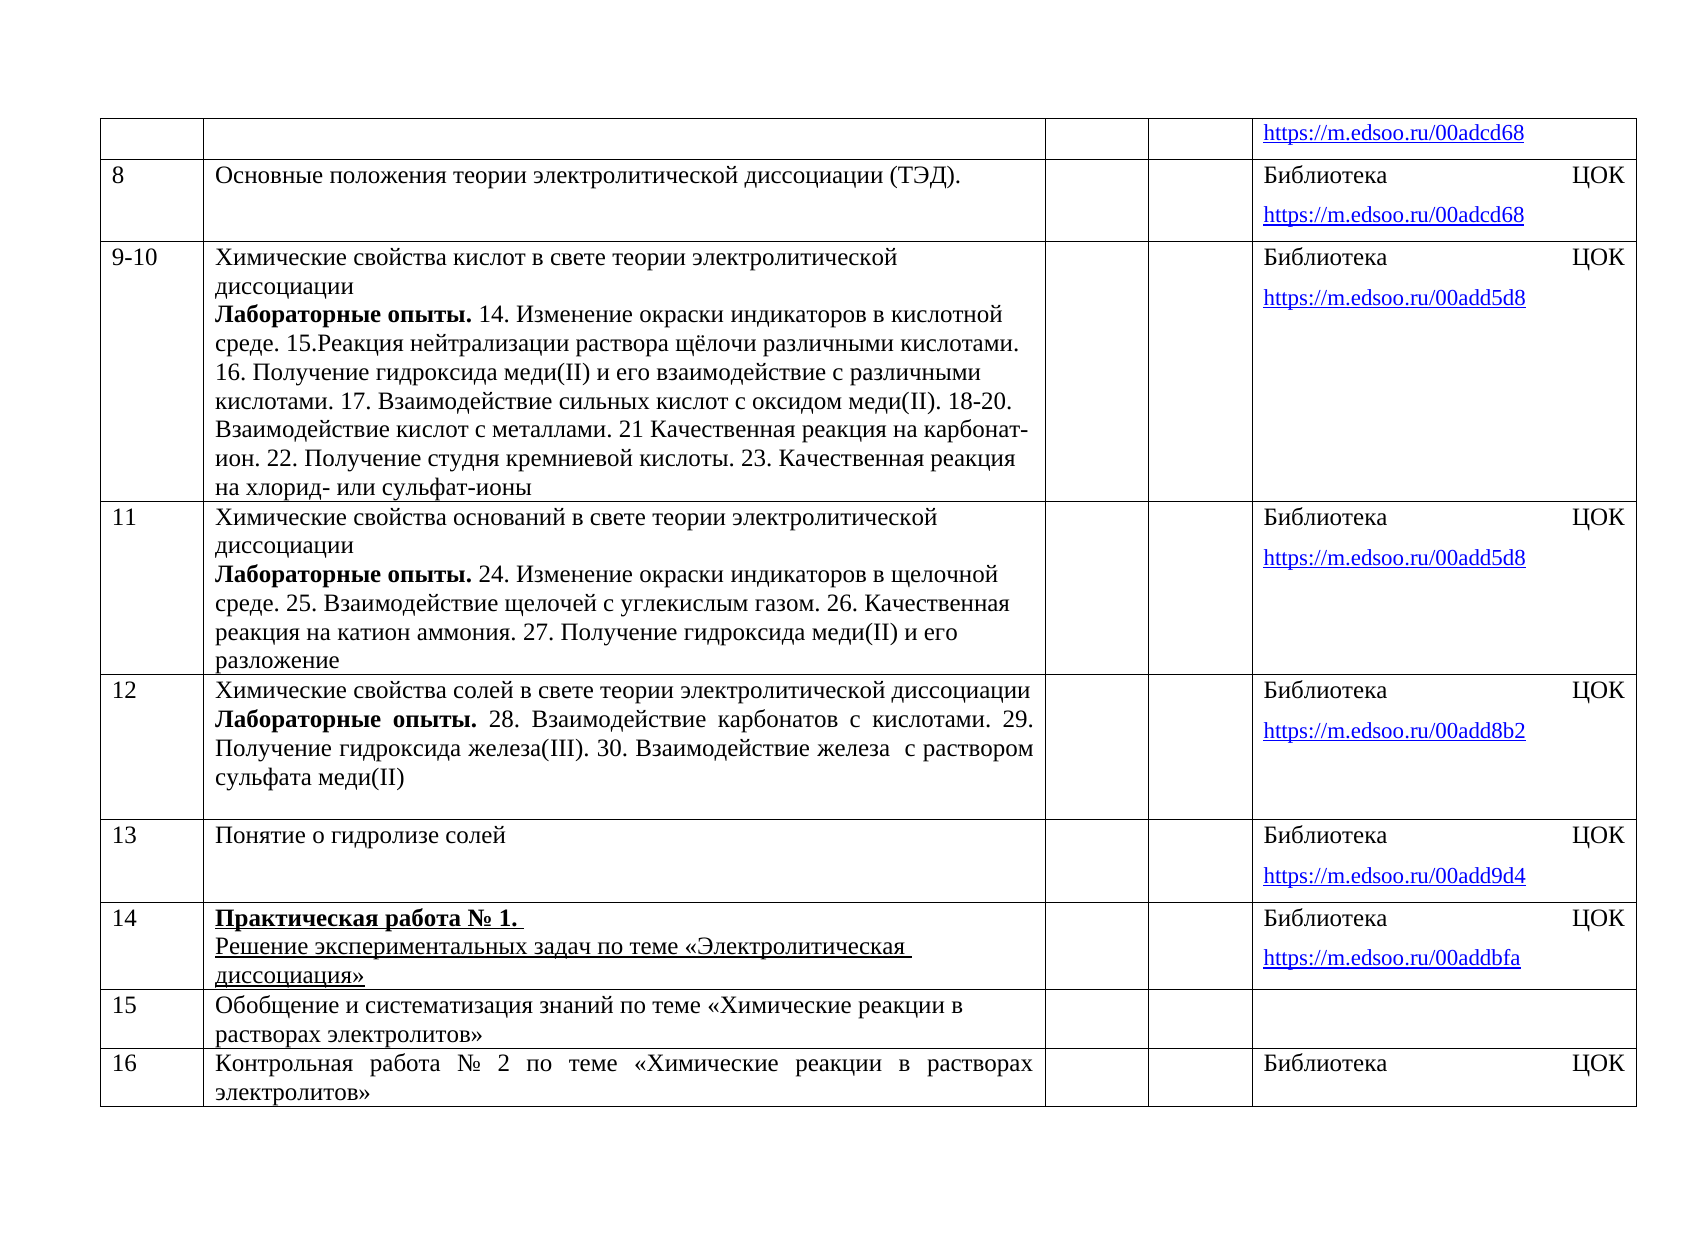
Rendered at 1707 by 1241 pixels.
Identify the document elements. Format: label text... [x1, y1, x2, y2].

table_cell [1149, 820, 1252, 902]
table_cell [1046, 675, 1148, 819]
table_cell Библиотека ЦОК https://m.edsoo.ru/00addbfa [1253, 903, 1636, 989]
table_cell 16 [101, 1049, 203, 1106]
table_cell Обобщение и систематизация знаний по теме «Химические реакции в растворах электролитов» [204, 990, 1045, 1047]
table_cell 13 [101, 820, 203, 902]
table_cell [1046, 160, 1148, 241]
table_cell Библиотека ЦОК https://m.edsoo.ru/00add8b2 [1253, 675, 1636, 819]
table_cell Химические свойства кислот в свете теории электролитической диссоциации Лабораторные опыты. 14. Изменение окраски индикаторов в кислотной среде. 15.Реакция нейтрализации раствора щёлочи различными кислотами. 16. Получение гидроксида меди(II) и его взаимодействие с различными кислотами. 17. Взаимодействие сильных кислот с оксидом меди(II). 18-20. Взаимодействие кислот с металлами. 21 Качественная реакция на карбонат-ион. 22. Получение студня кремниевой кислоты. 23. Качественная реакция на хлорид- или сульфат-ионы [204, 242, 1045, 501]
table_cell [1149, 119, 1252, 159]
table_cell 9-10 [101, 242, 203, 501]
table_cell 12 [101, 675, 203, 819]
table_cell Библиотека ЦОК https://m.edsoo.ru/00add5d8 [1253, 242, 1636, 501]
table_cell 11 [101, 502, 203, 674]
table_cell [1149, 502, 1252, 674]
table_cell [1046, 820, 1148, 902]
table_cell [204, 1049, 1045, 1106]
table_cell 8 [101, 160, 203, 241]
table_cell Практическая работа № 1. Решение экспериментальных задач по теме «Электролитическая диссоциация» [204, 903, 1045, 989]
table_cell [204, 119, 1045, 159]
table_cell [1046, 990, 1148, 1047]
table_cell [1046, 903, 1148, 989]
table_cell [1253, 1049, 1636, 1106]
table_cell [1046, 242, 1148, 501]
table_cell Химические свойства солей в свете теории электролитической диссоциации Лабораторные опыты. 28. Взаимодействие карбонатов с кислотами. 29. Получение гидроксида железа(III). 30. Взаимодействие железа с раствором сульфата меди(II) [204, 675, 1045, 819]
table_cell Понятие о гидролизе солей [204, 820, 1045, 902]
table_cell [1046, 502, 1148, 674]
table_cell Химические свойства оснований в свете теории электролитической диссоциации Лабораторные опыты. 24. Изменение окраски индикаторов в щелочной среде. 25. Взаимодействие щелочей с углекислым газом. 26. Качественная реакция на катион аммония. 27. Получение гидроксида меди(II) и его разложение [204, 502, 1045, 674]
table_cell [1253, 119, 1636, 159]
table_cell [1149, 990, 1252, 1047]
table_cell [1253, 990, 1636, 1047]
table_cell [1149, 242, 1252, 501]
table_cell [1046, 1049, 1148, 1106]
table_cell [1149, 675, 1252, 819]
table_cell [1149, 160, 1252, 241]
table_cell [1149, 903, 1252, 989]
table_cell [1046, 119, 1148, 159]
table_cell Библиотека ЦОК https://m.edsoo.ru/00add5d8 [1253, 502, 1636, 674]
table_cell 7 [101, 119, 203, 159]
table_cell Библиотека ЦОК https://m.edsoo.ru/00add9d4 [1253, 820, 1636, 902]
table_cell 14 [101, 903, 203, 989]
table_cell Основные положения теории электролитической диссоциации (ТЭД). [204, 160, 1045, 241]
table_cell [1149, 1049, 1252, 1106]
table_cell 15 [101, 990, 203, 1047]
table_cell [1253, 160, 1636, 241]
